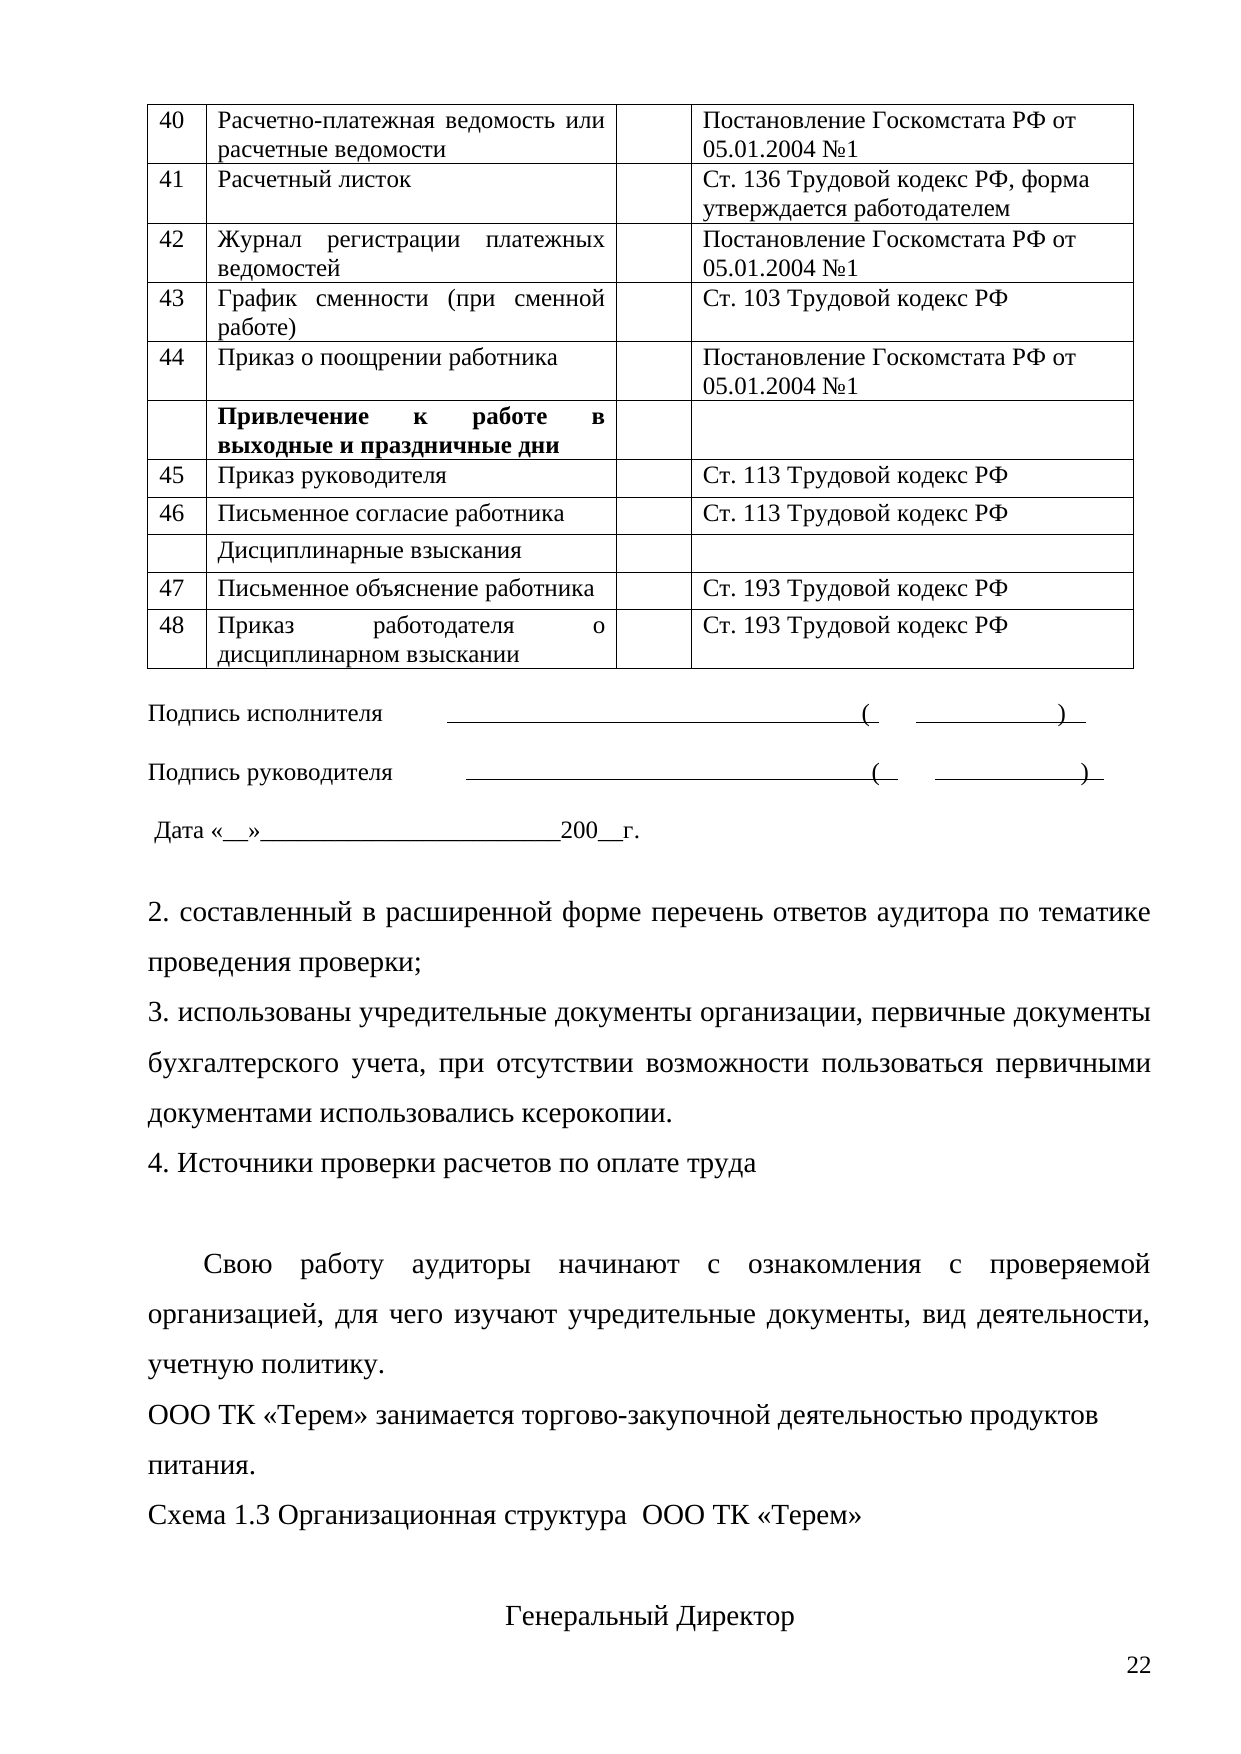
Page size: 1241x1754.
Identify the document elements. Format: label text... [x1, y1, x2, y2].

table_cell 42 [148, 224, 206, 282]
table_cell Ст. 193 Трудовой кодекс РФ [692, 610, 1133, 668]
table_cell Постановление Госкомстата РФ от 05.01.2004 №1 [692, 105, 1133, 163]
text Дата «__»________________________200__г. [148, 814, 1152, 844]
text 4. Источники проверки расчетов по оплате труда [148, 1146, 1152, 1179]
table_cell [617, 498, 691, 534]
table_cell [617, 573, 691, 609]
table_cell [148, 535, 206, 572]
table_cell [617, 105, 691, 163]
table_cell 41 [148, 164, 206, 222]
table_cell Приказ руководителя [207, 460, 616, 497]
table_cell [617, 283, 691, 341]
table_cell Ст. 113 Трудовой кодекс РФ [692, 498, 1133, 534]
table_cell Ст. 103 Трудовой кодекс РФ [692, 283, 1133, 341]
table_cell [617, 401, 691, 459]
table_cell Расчетно-платежная ведомость или расчетные ведомости [207, 105, 616, 163]
table_cell [617, 164, 691, 222]
table_cell [617, 535, 691, 572]
table_cell Ст. 193 Трудовой кодекс РФ [692, 573, 1133, 609]
table_cell Ст. 113 Трудовой кодекс РФ [692, 460, 1133, 497]
table_cell [692, 535, 1133, 572]
table_cell 40 [148, 105, 206, 163]
table_cell [692, 401, 1133, 459]
table_cell [148, 401, 206, 459]
text Схема 1.3 Организационная структура ООО ТК «Терем» [148, 1498, 1152, 1531]
table_cell Ст. 136 Трудовой кодекс РФ, форма утверждается работодателем [692, 164, 1133, 222]
text 3. использованы учредительные документы организации, первичные документы бухгалтерского учета, при отсутствии возможности пользоваться первичными документами использовались ксерокопии. [148, 994, 1152, 1129]
table_cell [617, 460, 691, 497]
table_cell Расчетный листок [207, 164, 616, 222]
text Подпись исполнителя ( ) [148, 698, 1152, 727]
table_cell Постановление Госкомстата РФ от 05.01.2004 №1 [692, 224, 1133, 282]
table_cell Привлечение к работе в выходные и праздничные дни [207, 401, 616, 459]
table_cell Приказ о поощрении работника [207, 342, 616, 400]
text Генеральный Директор [148, 1598, 1152, 1632]
table_cell Приказ работодателя о дисциплинарном взыскании [207, 610, 616, 668]
text Свою работу аудиторы начинают с ознакомления с проверяемой организацией, для чего изучают учредительные документы, вид деятельности, учетную политику. [148, 1246, 1152, 1380]
table_cell [617, 610, 691, 668]
table_cell Письменное объяснение работника [207, 573, 616, 609]
table_cell Постановление Госкомстата РФ от 05.01.2004 №1 [692, 342, 1133, 400]
table_cell Дисциплинарные взыскания [207, 535, 616, 572]
table_cell Письменное согласие работника [207, 498, 616, 534]
table_cell [617, 342, 691, 400]
table_cell 48 [148, 610, 206, 668]
table_cell 43 [148, 283, 206, 341]
table_cell 45 [148, 460, 206, 497]
text 2. составленный в расширенной форме перечень ответов аудитора по тематике проведения проверки; [148, 894, 1152, 978]
text Подпись руководителя ( ) [148, 756, 1152, 786]
table_cell График сменности (при сменной работе) [207, 283, 616, 341]
text ООО ТК «Терем» занимается торгово-закупочной деятельностью продуктов питания. [148, 1397, 1152, 1481]
table_cell 46 [148, 498, 206, 534]
table_cell Журнал регистрации платежных ведомостей [207, 224, 616, 282]
table_cell 47 [148, 573, 206, 609]
table_cell [617, 224, 691, 282]
table_cell 44 [148, 342, 206, 400]
